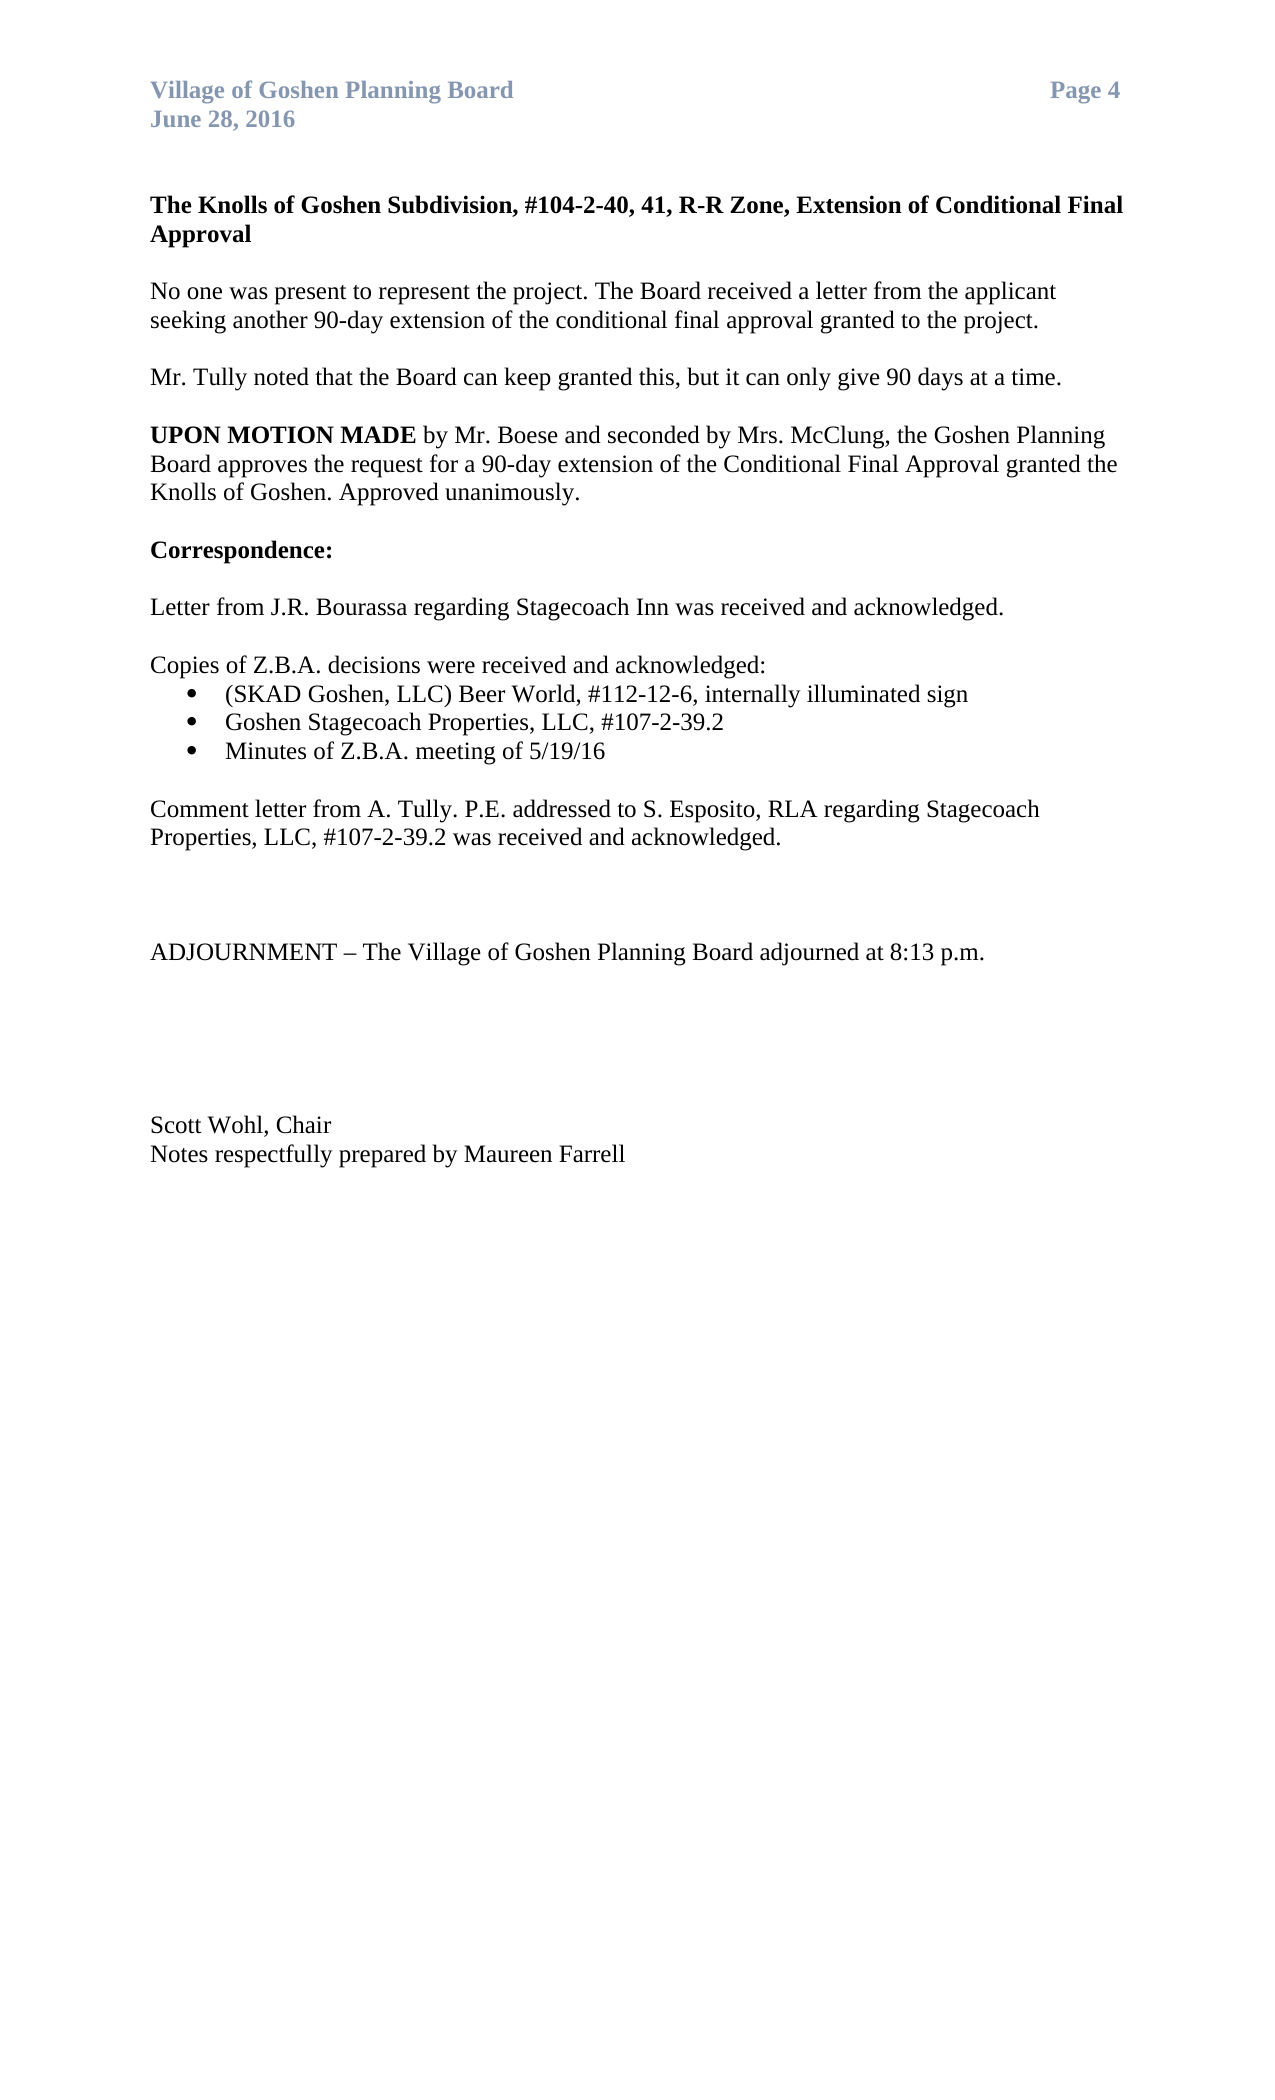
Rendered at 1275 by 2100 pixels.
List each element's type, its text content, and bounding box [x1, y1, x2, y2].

text Notes respectfully prepared by Maureen Farrell [150, 1139, 1125, 1167]
text ADJOURNMENT – The Village of Goshen Planning Board adjourned at 8:13 p.m. [150, 937, 1125, 966]
text Mr. Tully noted that the Board can keep granted this, but it can only give 90 days at a time. [150, 362, 1125, 391]
text No one was present to represent the project. The Board received a letter from the applicant seeking another 90-day extension of the conditional final approval granted to the project. [150, 276, 1125, 334]
list Minutes of Z.B.A. meeting of 5/19/16 [187, 736, 1125, 765]
text Letter from J.R. Bourassa regarding Stagecoach Inn was received and acknowledged. [150, 592, 1125, 621]
text Correspondence: [150, 535, 1125, 564]
list (SKAD Goshen, LLC) Beer World, #112-12-6, internally illuminated sign [187, 679, 1125, 707]
text Comment letter from A. Tully. P.E. addressed to S. Esposito, RLA regarding Stagecoach Properties, LLC, #107-2-39.2 was received and acknowledged. [150, 794, 1125, 851]
list Goshen Stagecoach Properties, LLC, #107-2-39.2 [187, 707, 1125, 736]
text The Knolls of Goshen Subdivision, #104-2-40, 41, R-R Zone, Extension of Conditional Final Approval [150, 190, 1125, 247]
text Copies of Z.B.A. decisions were received and acknowledged: [150, 650, 1125, 679]
text Scott Wohl, Chair [150, 1110, 1125, 1139]
text UPON MOTION MADE by Mr. Boese and seconded by Mrs. McClung, the Goshen Planning Board approves the request for a 90-day extension of the Conditional Final Approval granted the Knolls of Goshen. Approved unanimously. [150, 420, 1125, 506]
